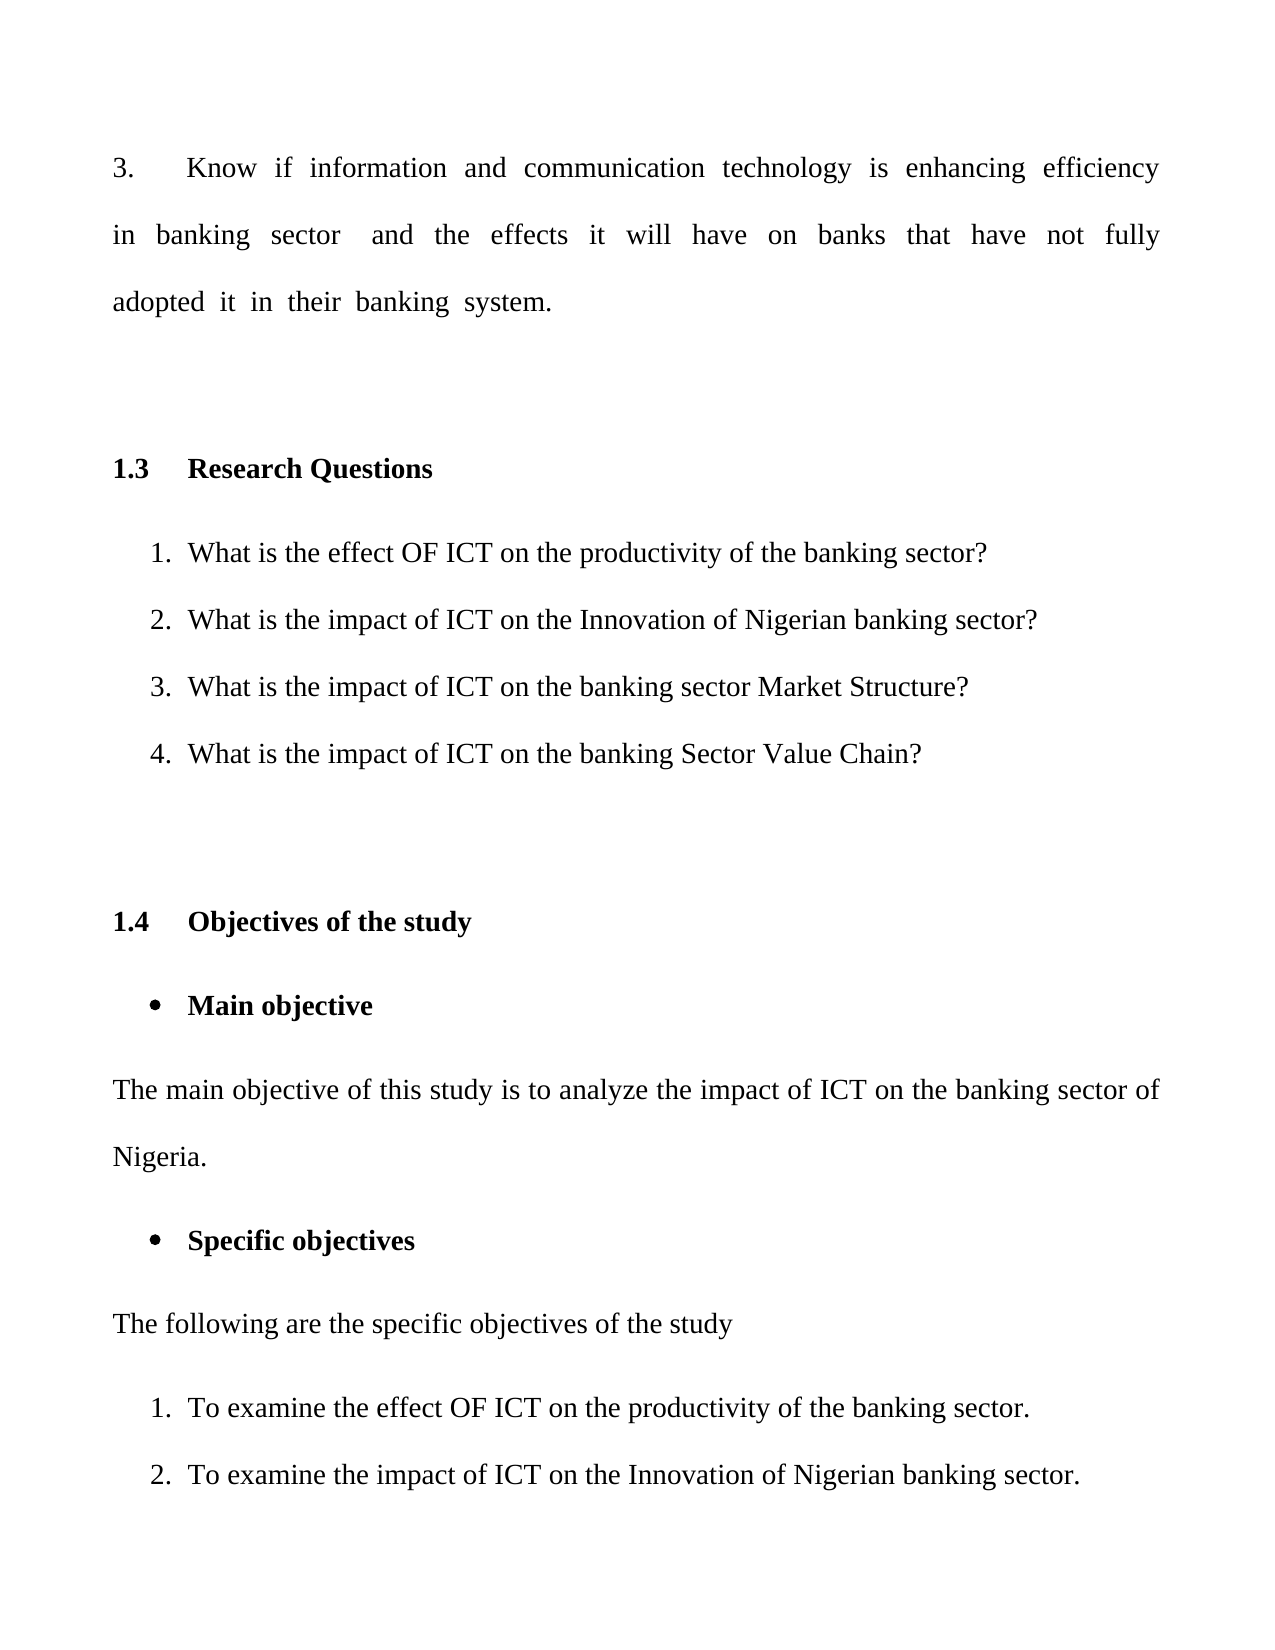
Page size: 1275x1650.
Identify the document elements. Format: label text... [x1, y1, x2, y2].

text 3. Know if information and communication technology is enhancing efficiency in banking sector and the effects it will have on banks that have not fully adopted it in their banking system. [112, 150, 1162, 318]
text The following are the specific objectives of the study [112, 1307, 1162, 1340]
list What is the effect OF ICT on the productivity of the banking sector? [150, 535, 1162, 569]
text The main objective of this study is to analyze the impact of ICT on the banking sector of Nigeria. [112, 1072, 1162, 1172]
list What is the impact of ICT on the banking Sector Value Chain? [150, 737, 1162, 770]
list To examine the impact of ICT on the Innovation of Nigerian banking sector. [150, 1457, 1162, 1491]
list To examine the effect OF ICT on the productivity of the banking sector. [150, 1390, 1162, 1424]
text 1.3 Research Questions [112, 452, 1162, 485]
list What is the impact of ICT on the Innovation of Nigerian banking sector? [150, 602, 1162, 636]
list Main objective [150, 988, 1162, 1022]
list Specific objectives [150, 1223, 1162, 1256]
text 1.4 Objectives of the study [112, 904, 1162, 938]
list What is the impact of ICT on the banking sector Market Structure? [150, 669, 1162, 703]
